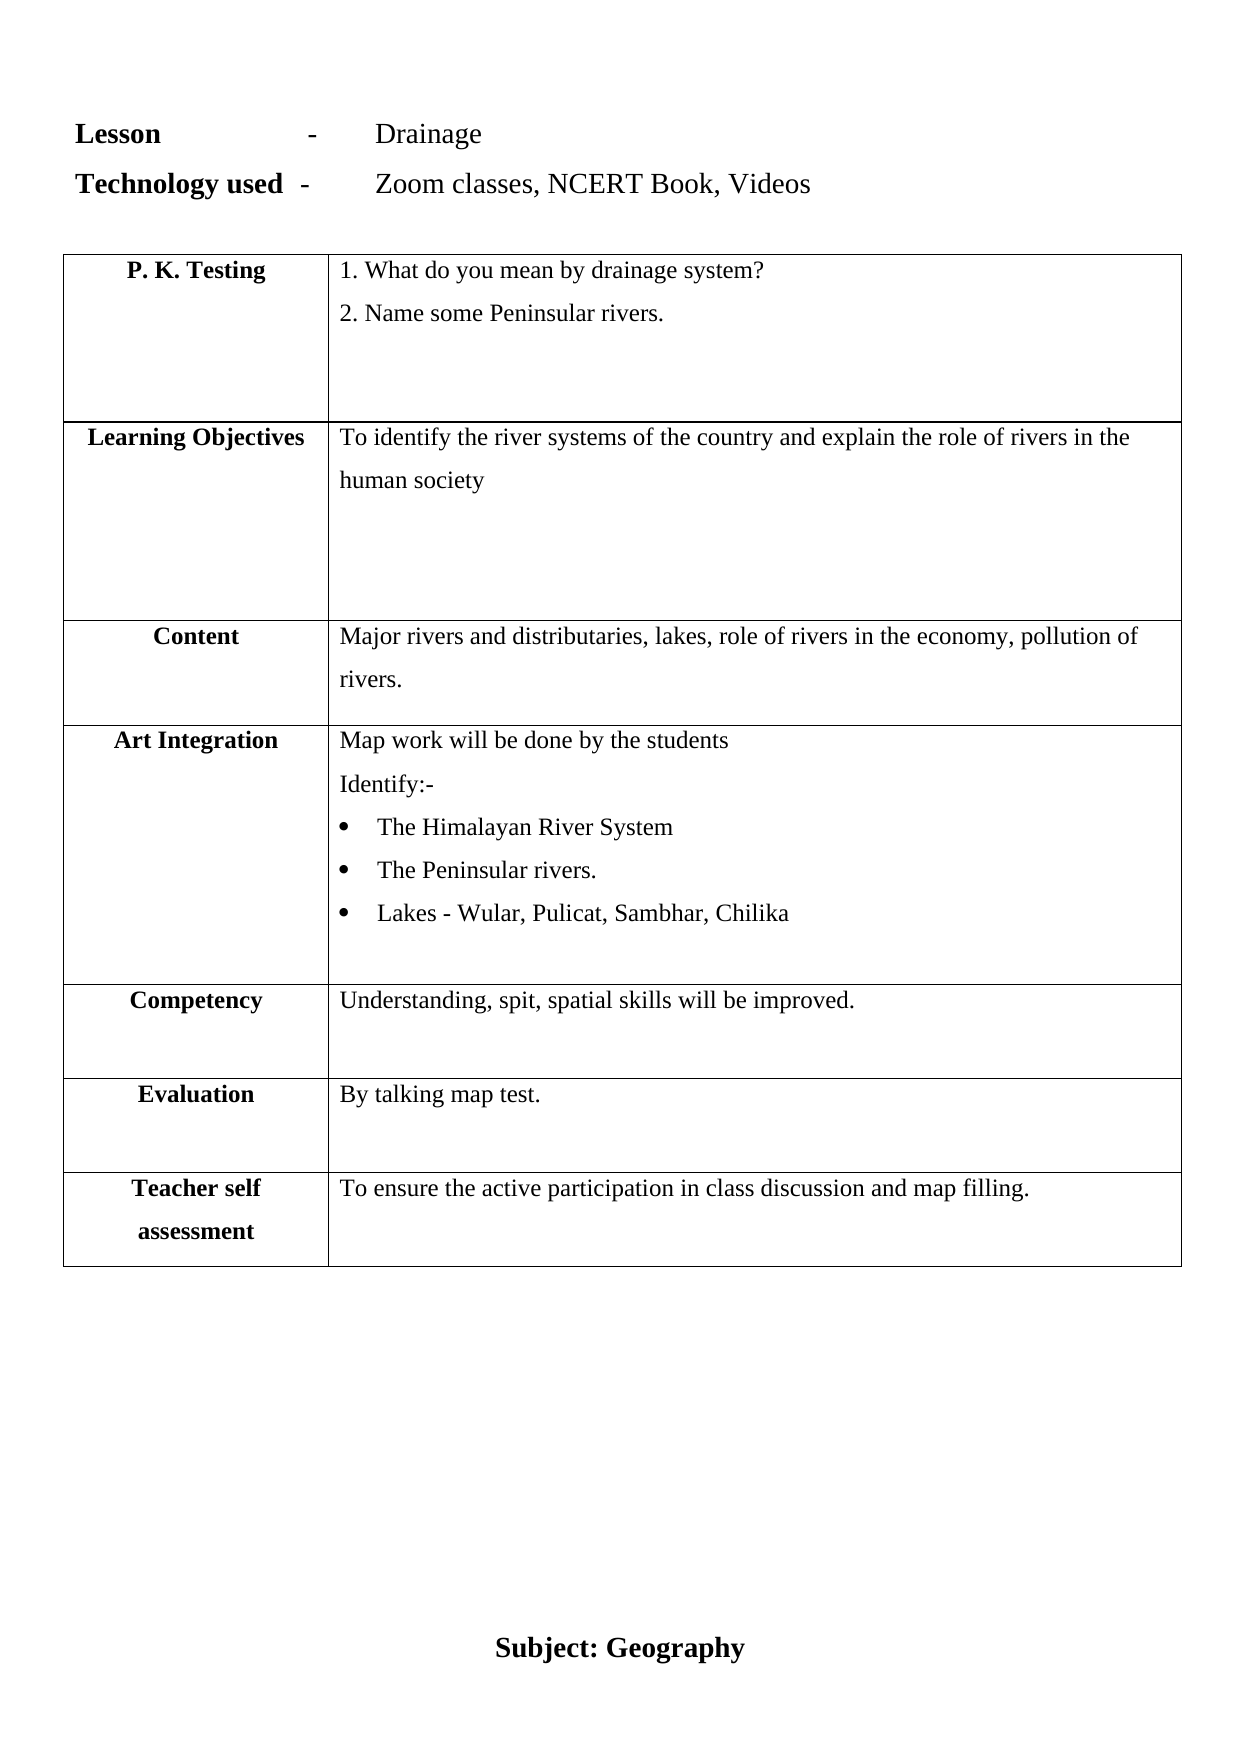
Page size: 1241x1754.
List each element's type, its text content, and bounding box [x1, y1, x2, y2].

table_cell By talking map test. [329, 1079, 1181, 1172]
table_cell Learning Objectives [64, 423, 328, 620]
table_cell To identify the river systems of the country and explain the role of rivers in the human society [329, 423, 1181, 620]
table_cell Evaluation [64, 1079, 328, 1172]
table_header 1. What do you mean by drainage system? 2. Name some Peninsular rivers. [329, 255, 1181, 421]
table_cell Content [64, 621, 328, 724]
table_header P. K. Testing [64, 255, 328, 421]
table_cell Competency [64, 985, 328, 1078]
table_cell Understanding, spit, spatial skills will be improved. [329, 985, 1181, 1078]
table_cell Major rivers and distributaries, lakes, role of rivers in the economy, pollution of rivers. [329, 621, 1181, 724]
table_cell Teacher self assessment [64, 1173, 328, 1266]
table_cell Art Integration [64, 726, 328, 984]
text Technology used - Zoom classes, NCERT Book, Videos [75, 166, 1165, 200]
text Subject: Geography [75, 1630, 1165, 1663]
table_cell Map work will be done by the students Identify:- The Himalayan River System The Peninsular rivers. Lakes - Wular, Pulicat, Sambhar, Chilika [329, 726, 1181, 984]
text Lesson - Drainage [75, 116, 1165, 149]
table_cell To ensure the active participation in class discussion and map filling. [329, 1173, 1181, 1266]
